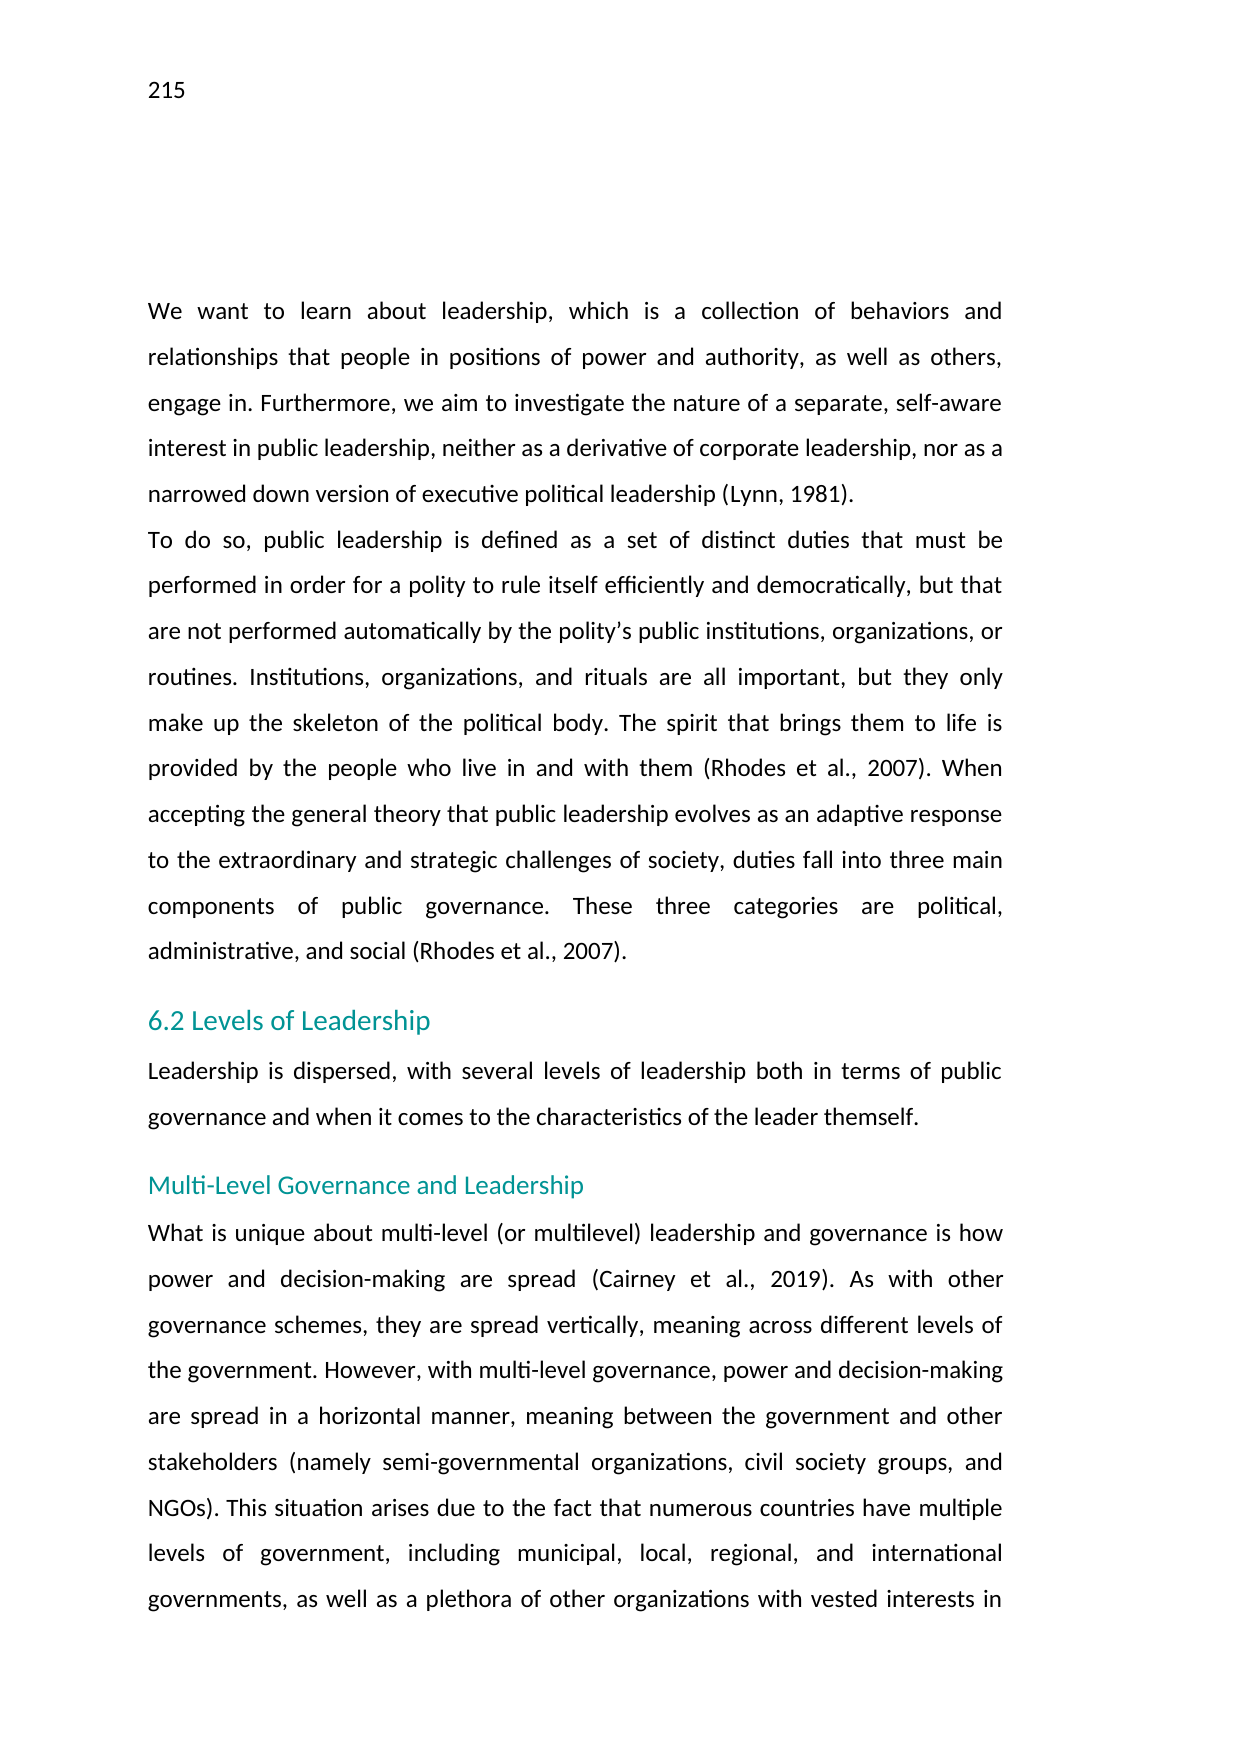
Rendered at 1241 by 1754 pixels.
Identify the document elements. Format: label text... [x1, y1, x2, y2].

text Multi-Level Governance and Leadership [148, 1168, 1004, 1201]
text To do so, public leadership is defined as a set of distinct duties that must be performed in order for a polity to rule itself efficiently and democratically, but that are not performed automatically by the polity’s public institutions, organizations, or routines. Institutions, organizations, and rituals are all important, but they only make up the skeleton of the political body. The spirit that brings them to life is provided by the people who live in and with them (Rhodes et al., 2007). When accepting the general theory that public leadership evolves as an adaptive response to the extraordinary and strategic challenges of society, duties fall into three main components of public governance. These three categories are political, administrative, and social (Rhodes et al., 2007). [148, 524, 1004, 966]
text Leadership is dispersed, with several levels of leadership both in terms of public governance and when it comes to the characteristics of the leader themself. [148, 1056, 1004, 1132]
text 6.2 Levels of Leadership [148, 1002, 1004, 1038]
